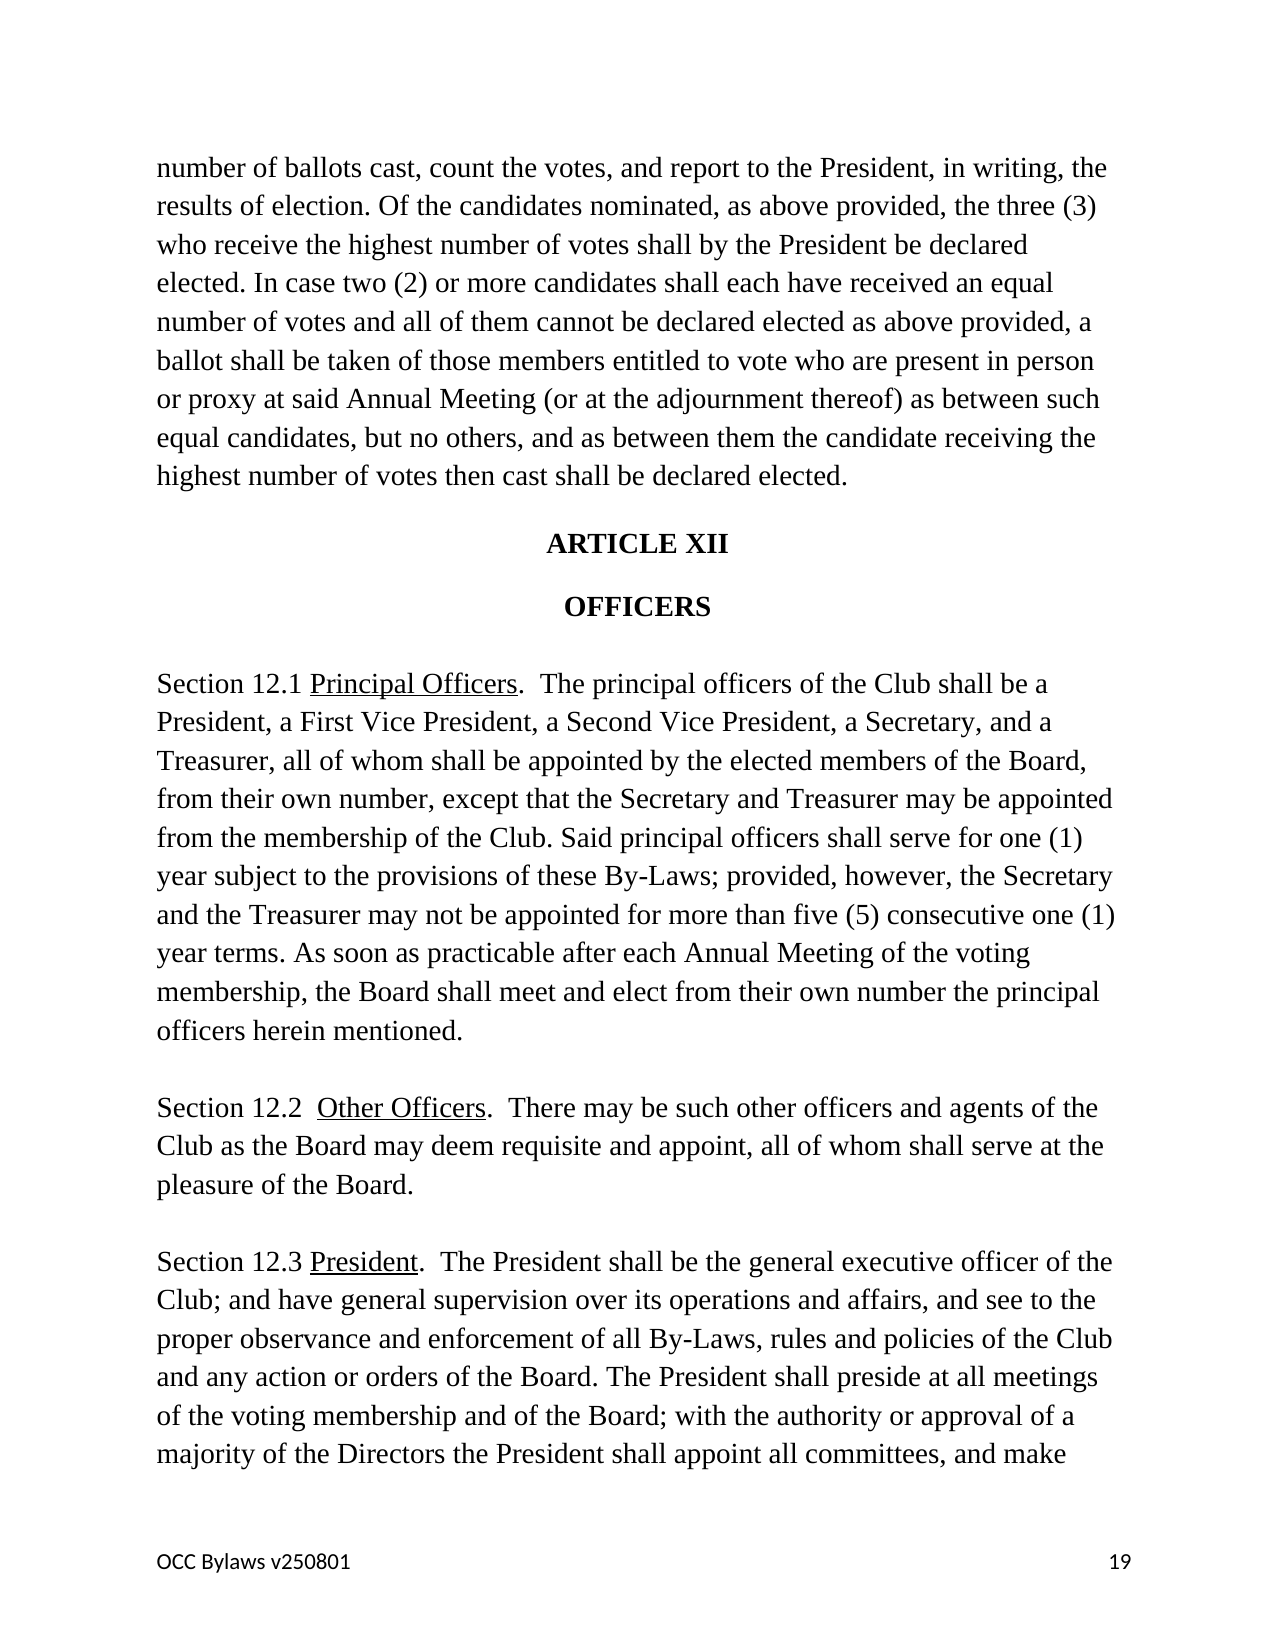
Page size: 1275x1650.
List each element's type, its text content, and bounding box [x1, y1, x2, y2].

subtitle OFFICERS [156, 589, 1118, 622]
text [156, 150, 1118, 492]
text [156, 1244, 1118, 1470]
text Section 12.1 Principal Officers. The principal officers of the Club shall be a President, a First Vice President, a Second Vice President, a Secretary, and a Treasurer, all of whom shall be appointed by the elected members of the Board, from their own number, except that the Secretary and Treasurer may be appointed from the membership of the Club. Said principal officers shall serve for one (1) year subject to the provisions of these By-Laws; provided, however, the Secretary and the Treasurer may not be appointed for more than five (5) consecutive one (1) year terms. As soon as practicable after each Annual Meeting of the voting membership, the Board shall meet and elect from their own number the principal officers herein mentioned. [156, 666, 1118, 1046]
subtitle ARTICLE XII [156, 526, 1118, 559]
text Section 12.2 Other Officers. There may be such other officers and agents of the Club as the Board may deem requisite and appoint, all of whom shall serve at the pleasure of the Board. [156, 1090, 1118, 1200]
